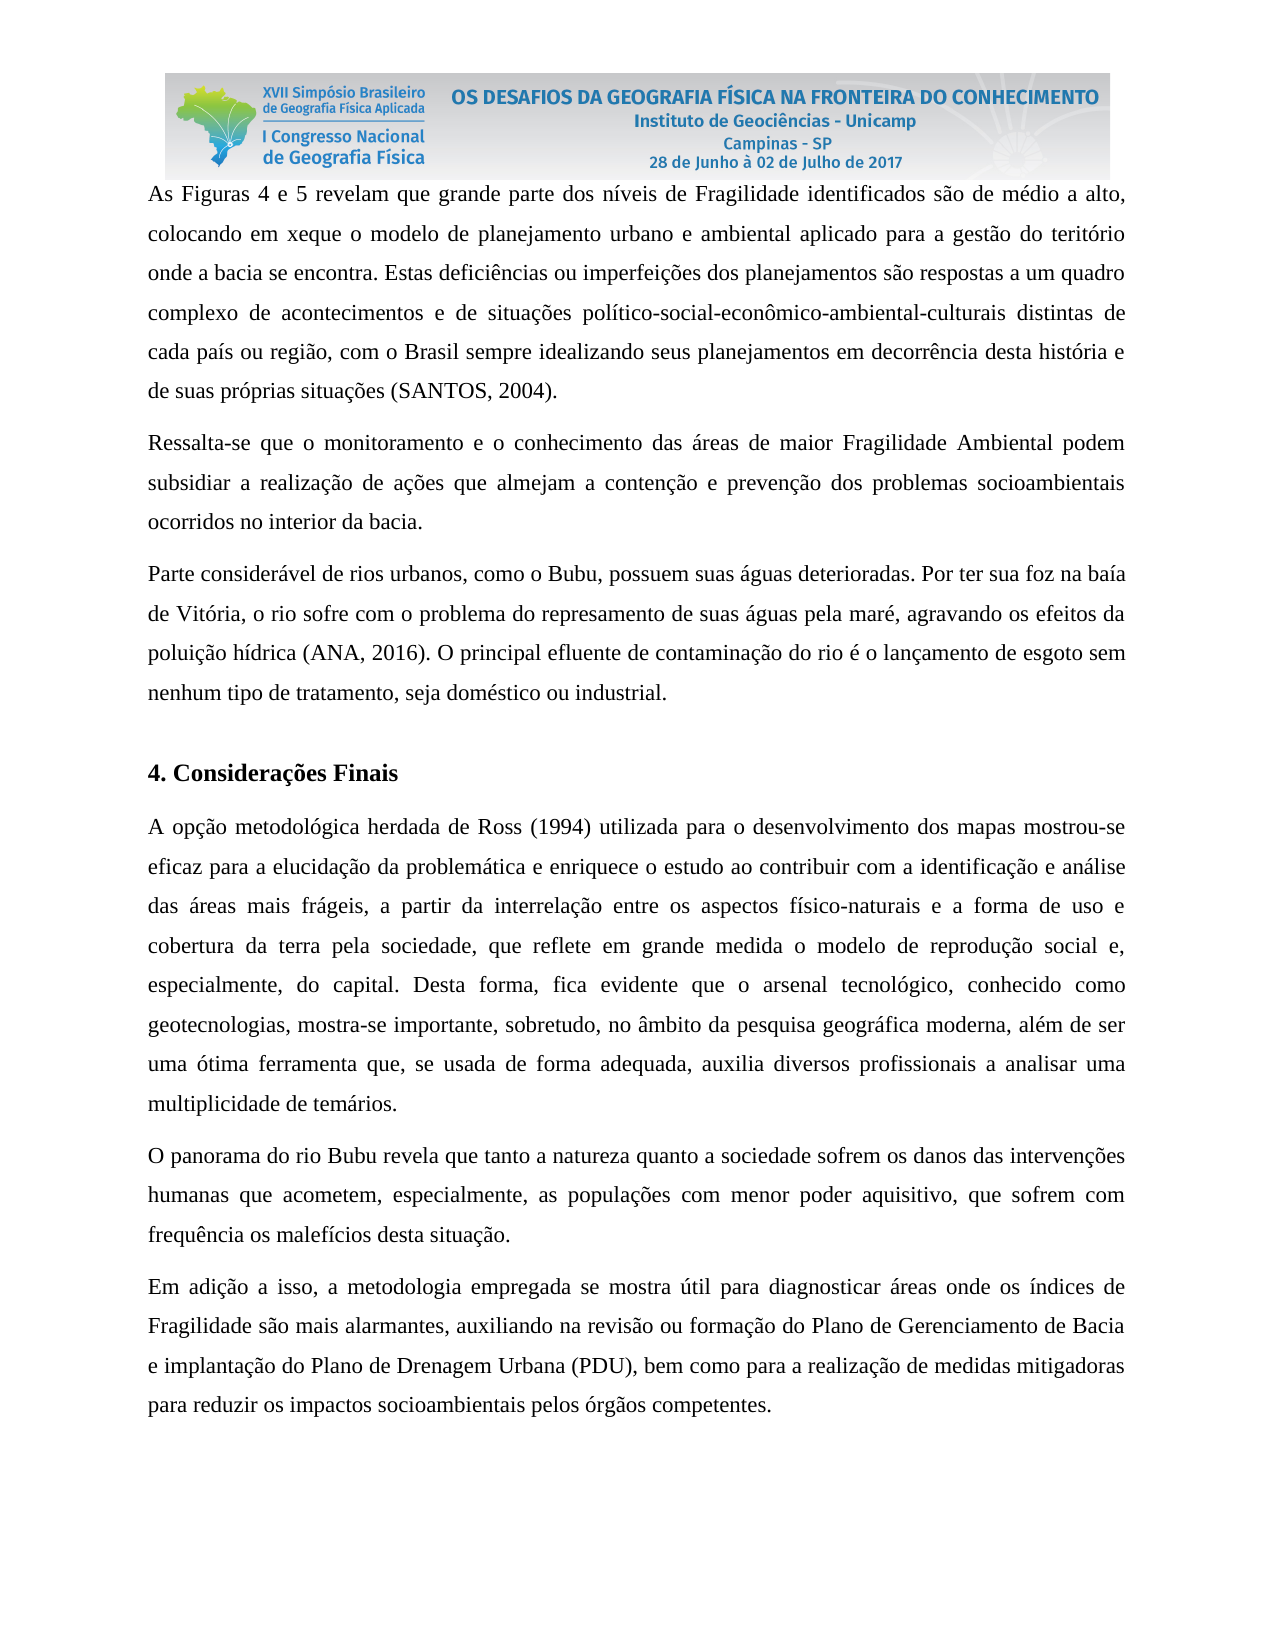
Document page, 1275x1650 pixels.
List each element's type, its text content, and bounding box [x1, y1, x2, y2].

text As Figuras 4 e 5 revelam que grande parte dos níveis de Fragilidade identificados são de médio a alto, colocando em xeque o modelo de planejamento urbano e ambiental aplicado para a gestão do teritório onde a bacia se encontra. Estas deficiências ou imperfeições dos planejamentos são respostas a um quadro complexo de acontecimentos e de situações político-social-econômico-ambiental-culturais distintas de cada país ou região, com o Brasil sempre idealizando seus planejamentos em decorrência desta história e de suas próprias situações (SANTOS, 2004). [148, 180, 1127, 404]
text A opção metodológica herdada de Ross (1994) utilizada para o desenvolvimento dos mapas mostrou-se eficaz para a elucidação da problemática e enriquece o estudo ao contribuir com a identificação e análise das áreas mais frágeis, a partir da interrelação entre os aspectos físico-naturais e a forma de uso e cobertura da terra pela sociedade, que reflete em grande medida o modelo de reprodução social e, especialmente, do capital. Desta forma, fica evidente que o arsenal tecnológico, conhecido como geotecnologias, mostra-se importante, sobretudo, no âmbito da pesquisa geográfica moderna, além de ser uma ótima ferramenta que, se usada de forma adequada, auxilia diversos profissionais a analisar uma multiplicidade de temários. [148, 813, 1127, 1116]
text O panorama do rio Bubu revela que tanto a natureza quanto a sociedade sofrem os danos das intervenções humanas que acometem, especialmente, as populações com menor poder aquisitivo, que sofrem com frequência os malefícios desta situação. [148, 1142, 1127, 1247]
text Em adição a isso, a metodologia empregada se mostra útil para diagnosticar áreas onde os índices de Fragilidade são mais alarmantes, auxiliando na revisão ou formação do Plano de Gerenciamento de Bacia e implantação do Plano de Drenagem Urbana (PDU), bem como para a realização de medidas mitigadoras para reduzir os impactos socioambientais pelos órgãos competentes. [148, 1273, 1127, 1417]
text Ressalta-se que o monitoramento e o conhecimento das áreas de maior Fragilidade Ambiental podem subsidiar a realização de ações que almejam a contenção e prevenção dos problemas socioambientais ocorridos no interior da bacia. [148, 429, 1127, 535]
text 4. Considerações Finais [148, 758, 1127, 787]
text Parte considerável de rios urbanos, como o Bubu, possuem suas águas deterioradas. Por ter sua foz na baía de Vitória, o rio sofre com o problema do represamento de suas águas pela maré, agravando os efeitos da poluição hídrica (ANA, 2016). O principal efluente de contaminação do rio é o lançamento de esgoto sem nenhum tipo de tratamento, seja doméstico ou industrial. [148, 560, 1127, 705]
picture [165, 73, 1111, 180]
